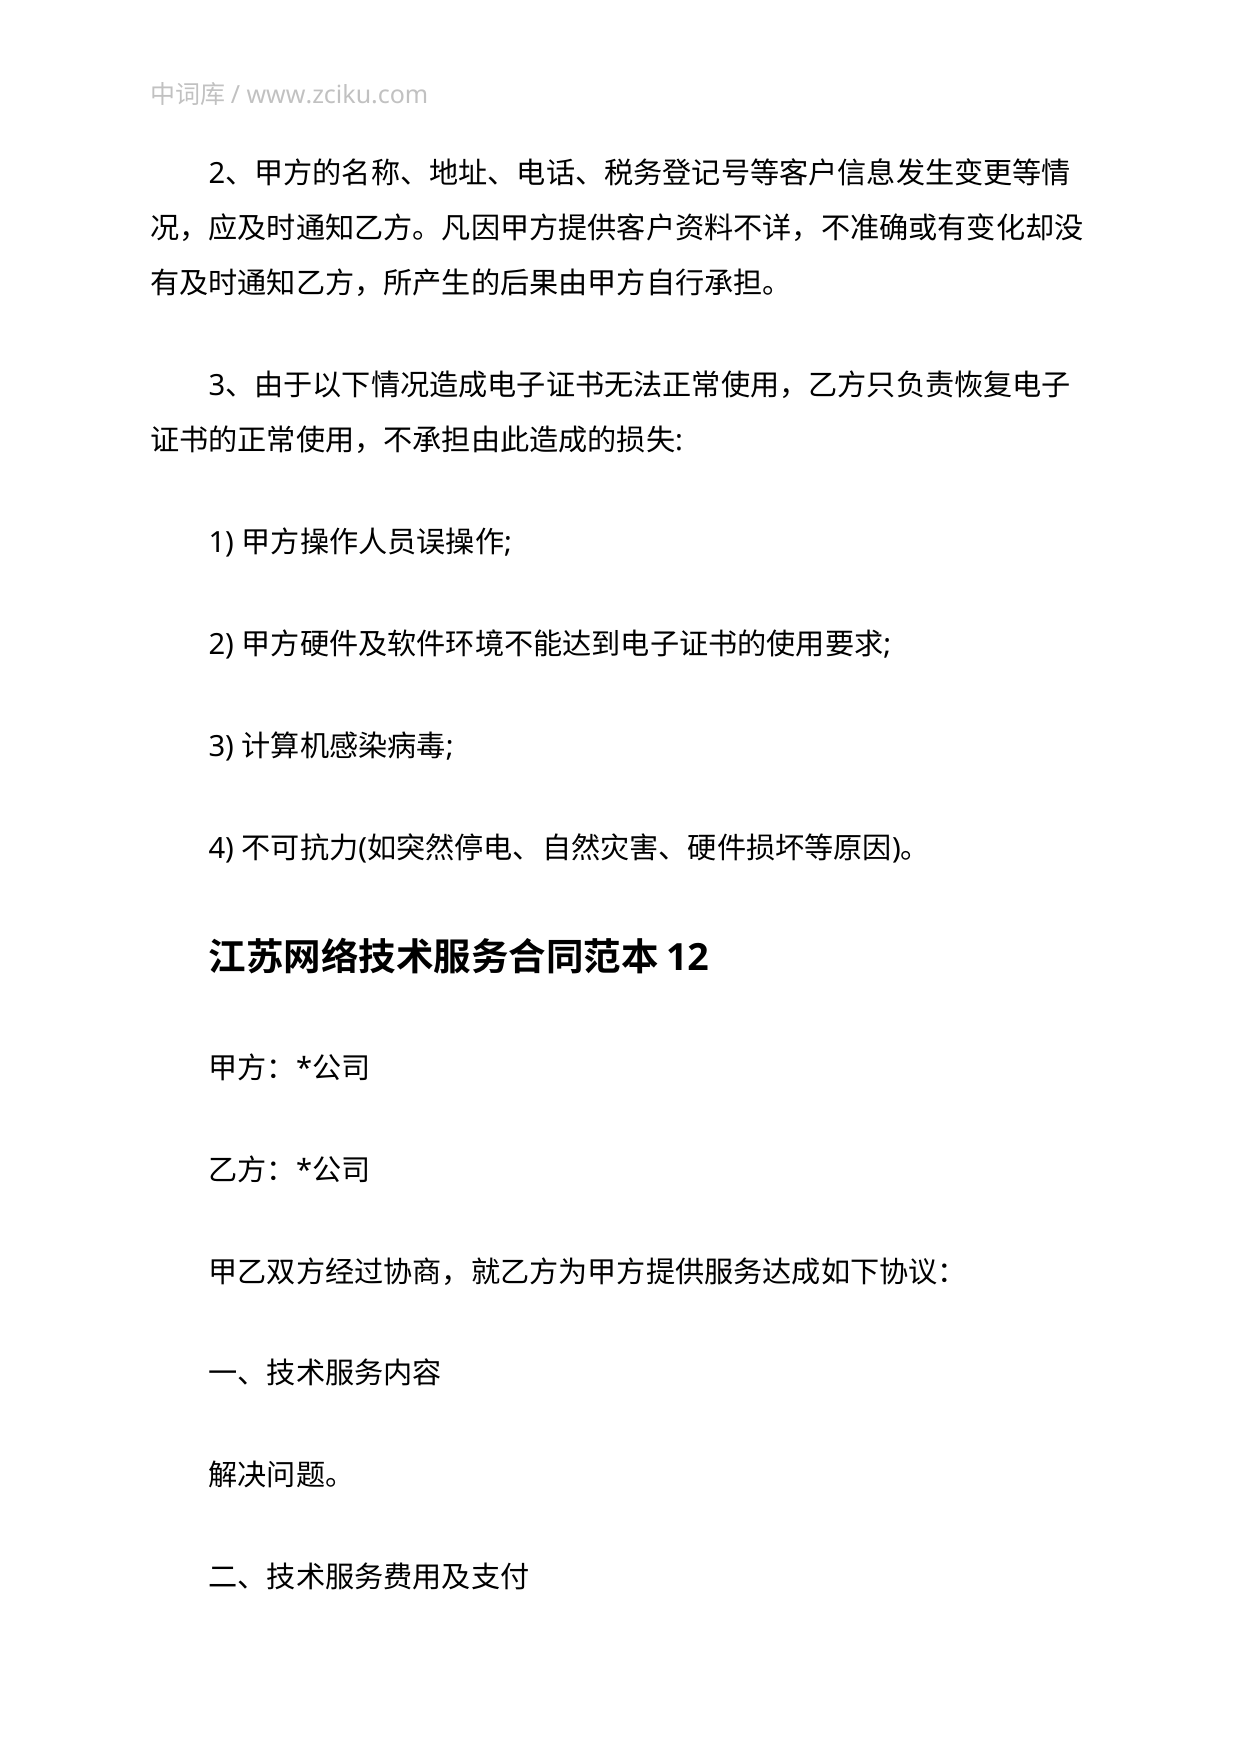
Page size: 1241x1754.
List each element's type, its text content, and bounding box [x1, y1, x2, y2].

text 二、技术服务费用及支付 [150, 1553, 1090, 1596]
text 甲乙双方经过协商，就乙方为甲方提供服务达成如下协议： [150, 1248, 1090, 1290]
text 4) 不可抗力(如突然停电、自然灾害、硬件损坏等原因)。 [150, 824, 1090, 867]
text 1) 甲方操作人员误操作; [150, 519, 1090, 561]
text 解决问题。 [150, 1452, 1090, 1494]
text 3、由于以下情况造成电子证书无法正常使用，乙方只负责恢复电子证书的正常使用，不承担由此造成的损失: [150, 362, 1090, 459]
text 3) 计算机感染病毒; [150, 723, 1090, 765]
text 2) 甲方硬件及软件环境不能达到电子证书的使用要求; [150, 621, 1090, 663]
text 乙方：*公司 [150, 1146, 1090, 1188]
text 甲方：*公司 [150, 1044, 1090, 1087]
text 江苏网络技术服务合同范本12 [150, 927, 1090, 981]
text 一、技术服务内容 [150, 1350, 1090, 1392]
text 2、甲方的名称、地址、电话、税务登记号等客户信息发生变更等情况，应及时通知乙方。凡因甲方提供客户资料不详，不准确或有变化却没有及时通知乙方，所产生的后果由甲方自行承担。 [150, 150, 1090, 302]
